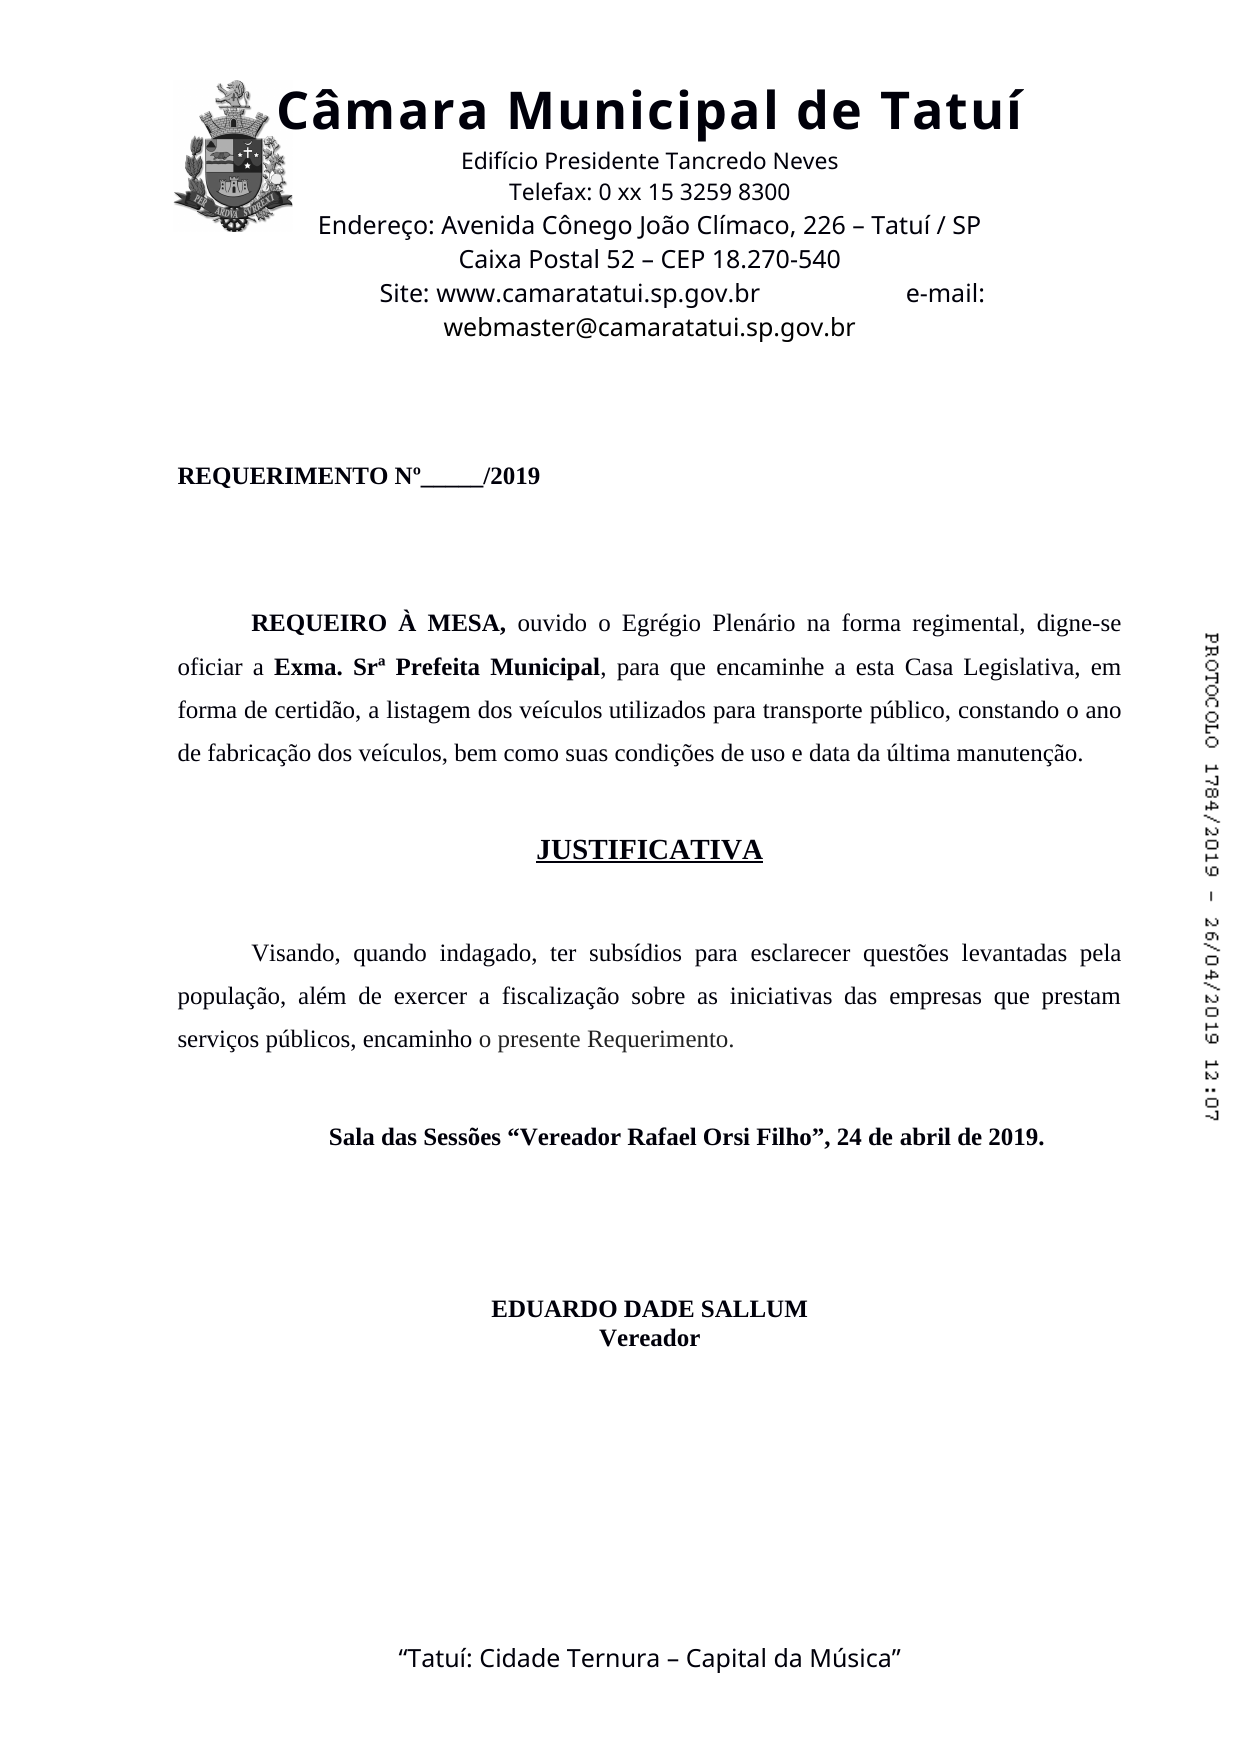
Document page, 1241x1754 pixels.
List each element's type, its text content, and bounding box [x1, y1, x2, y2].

text REQUEIRO À MESA, ouvido o Egrégio Plenário na forma regimental, digne-se oficiar a Exma. Srª Prefeita Municipal, para que encaminhe a esta Casa Legislativa, em forma de certidão, a listagem dos veículos utilizados para transporte público, constando o ano de fabricação dos veículos, bem como suas condições de uso e data da última manutenção. [177, 608, 1122, 767]
text JUSTIFICATIVA [177, 787, 1122, 866]
text Sala das Sessões “Vereador Rafael Orsi Filho”, 24 de abril de 2019. [251, 1122, 1122, 1151]
text Visando, quando indagado, ter subsídios para esclarecer questões levantadas pela população, além de exercer a fiscalização sobre as iniciativas das empresas que prestam serviços públicos, encaminho o presente Requerimento. [177, 938, 1122, 1053]
text REQUERIMENTO Nº_____/2019 [177, 461, 1122, 490]
picture [1177, 629, 1241, 1125]
